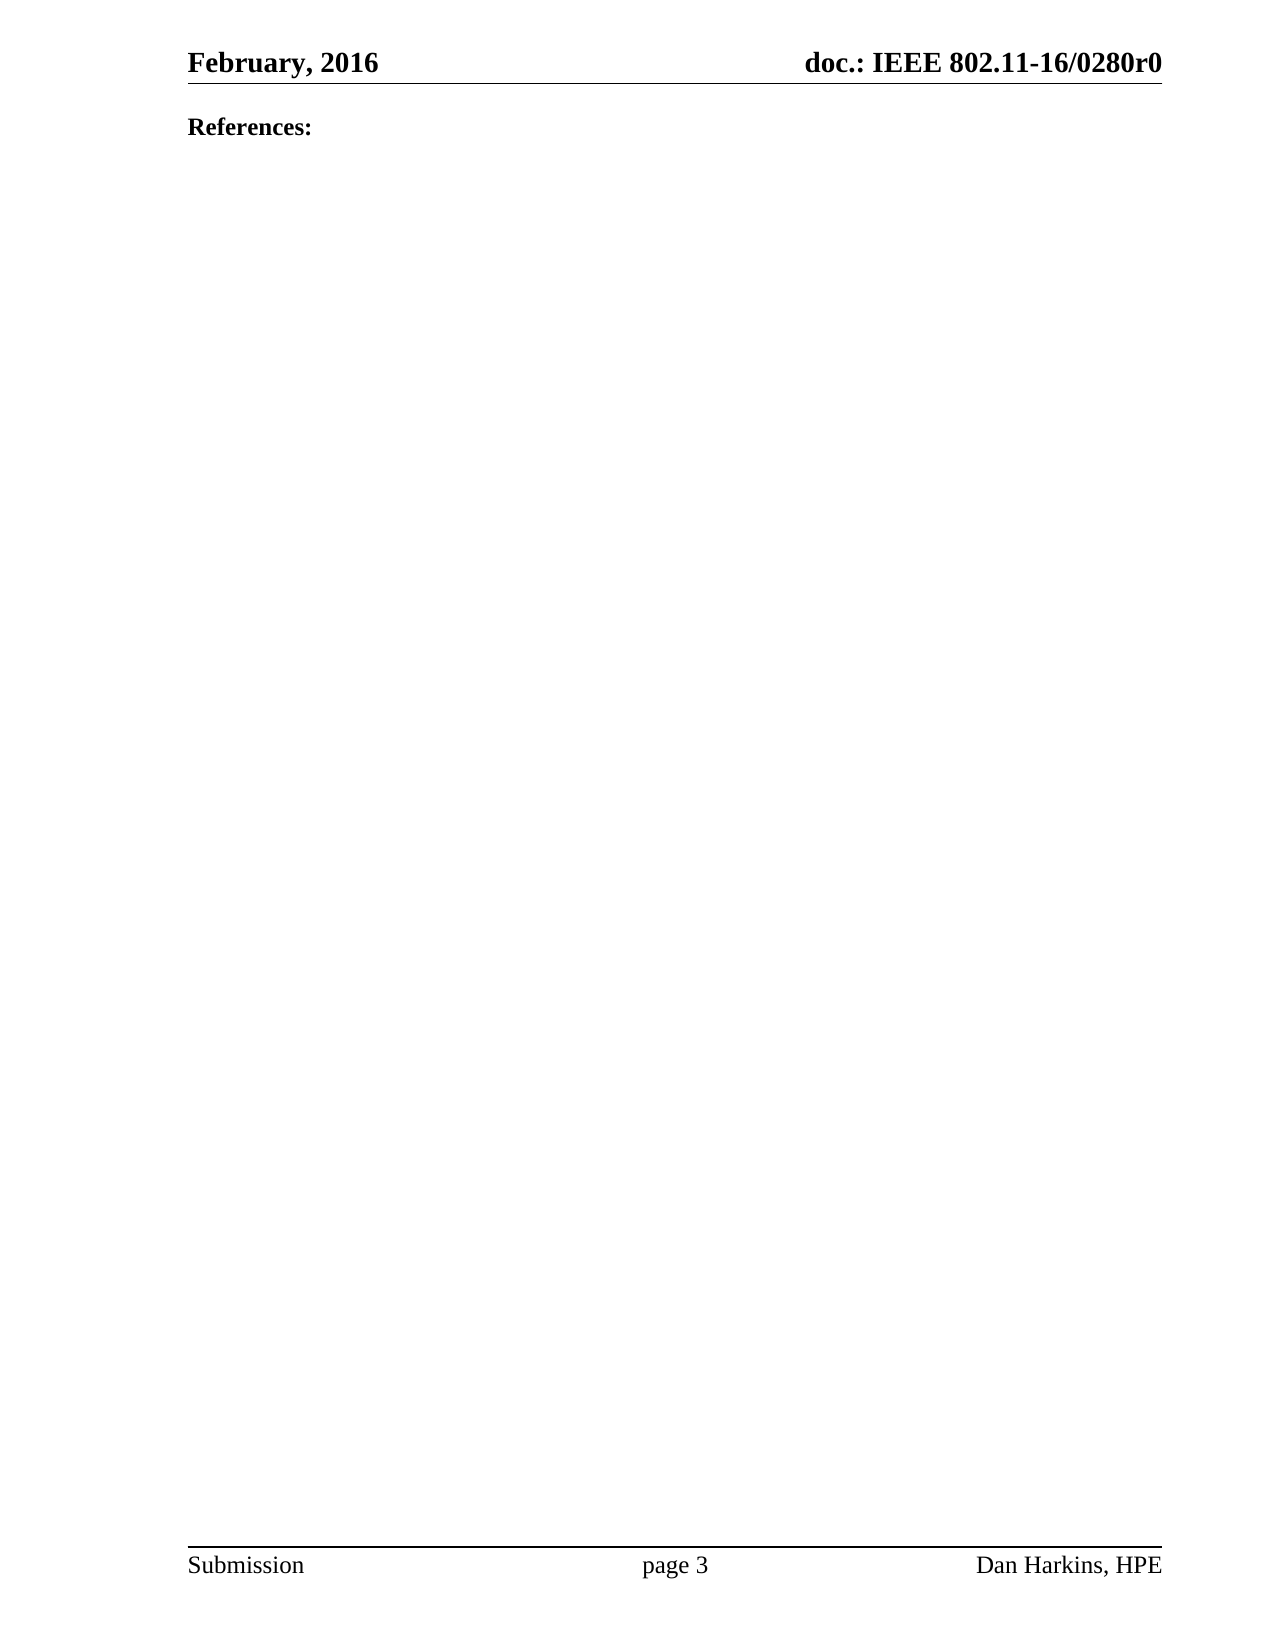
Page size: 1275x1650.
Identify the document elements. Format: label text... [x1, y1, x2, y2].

text References: [187, 112, 1162, 141]
